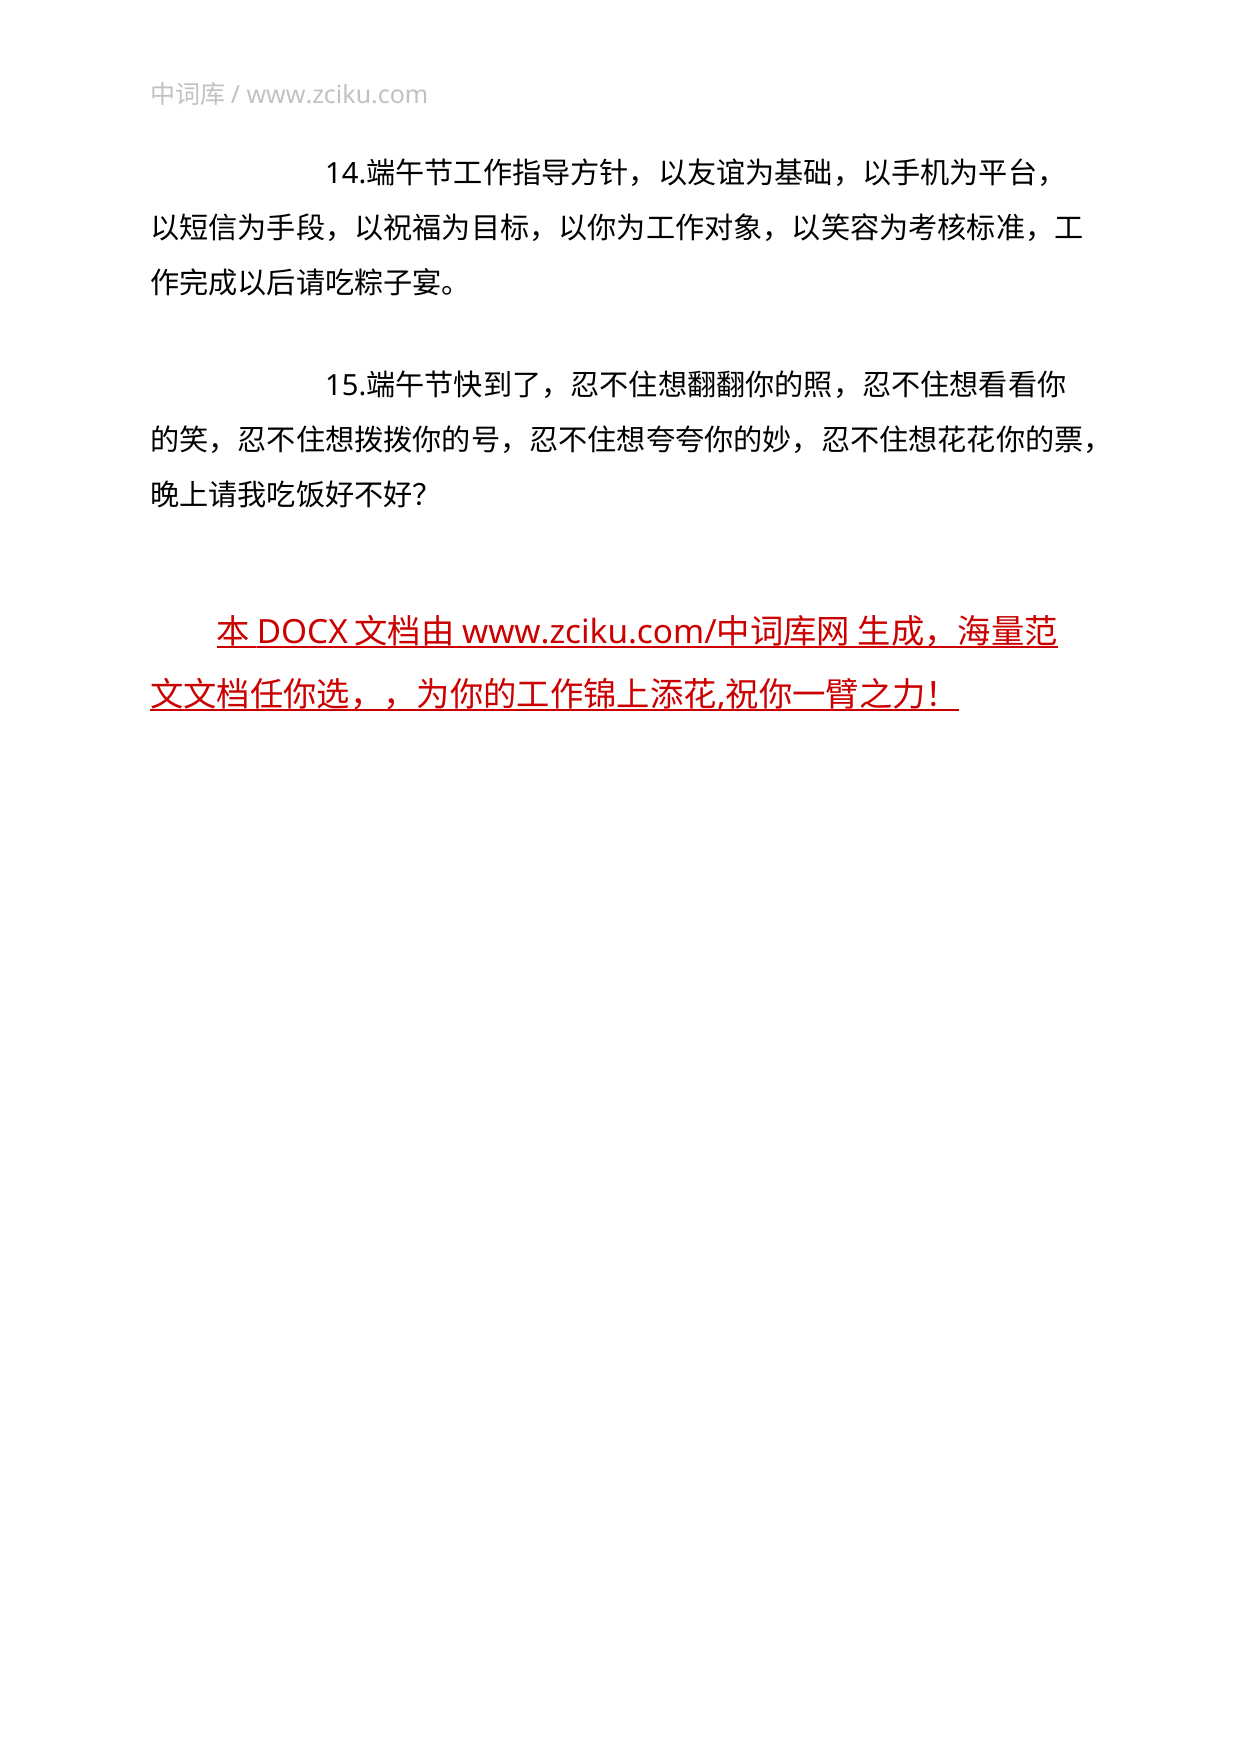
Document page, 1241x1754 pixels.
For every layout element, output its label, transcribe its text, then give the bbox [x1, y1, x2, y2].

text 本DOCX文档由 www.zciku.com/中词库网 生成，海量范文文档任你选，，为你的工作锦上添花,祝你一臂之力！ [150, 604, 1090, 716]
text 14.端午节工作指导方针，以友谊为基础，以手机为平台，以短信为手段，以祝福为目标，以你为工作对象，以笑容为考核标准，工作完成以后请吃粽子宴。 [150, 150, 1090, 302]
text 15.端午节快到了，忍不住想翻翻你的照，忍不住想看看你的笑，忍不住想拨拨你的号，忍不住想夸夸你的妙，忍不住想花花你的票，晚上请我吃饭好不好？ [150, 362, 1090, 514]
